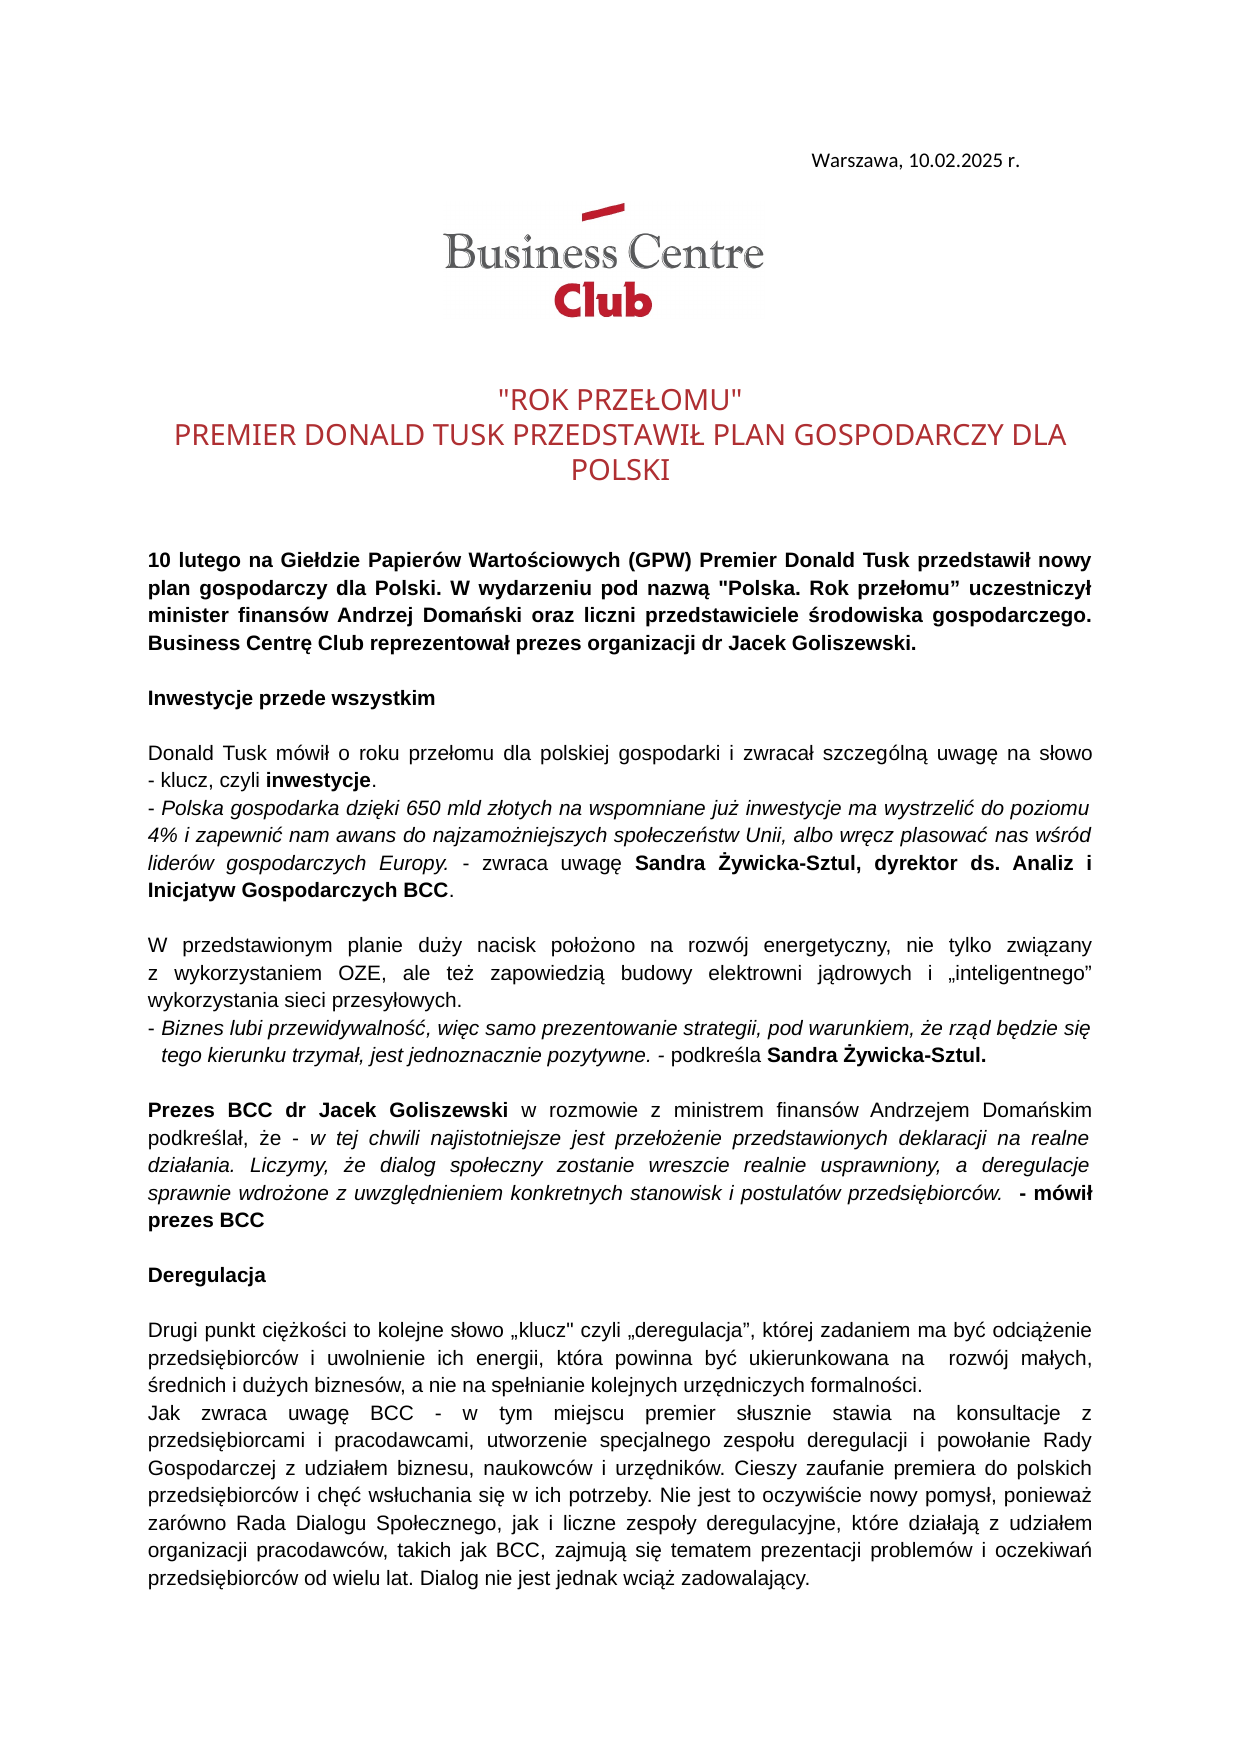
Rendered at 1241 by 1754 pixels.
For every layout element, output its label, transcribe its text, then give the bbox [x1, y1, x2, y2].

text Donald Tusk mówił o roku przełomu dla polskiej gospodarki i zwracał szczególną uwagę na słowo - klucz, czyli inwestycje. [148, 741, 1093, 792]
text Inwestycje przede wszystkim [148, 686, 1093, 710]
text PREMIER Donald Tusk PRZEDSTAWIŁ PLAN GOSPODARCZY DLA POLSKI [148, 417, 1093, 488]
text "rok przełomu" [148, 381, 1093, 417]
text 10 lutego na Giełdzie Papierów Wartościowych (GPW) Premier Donald Tusk przedstawił nowy plan gospodarczy dla Polski. W wydarzeniu pod nazwą "Polska. Rok przełomu” uczestniczył minister finansów Andrzej Domański oraz liczni przedstawiciele środowiska gospodarczego. Business Centrę Club reprezentował prezes organizacji dr Jacek Goliszewski. [148, 548, 1093, 655]
text W przedstawionym planie duży nacisk położono na rozwój energetyczny, nie tylko związany z wykorzystaniem OZE, ale też zapowiedzią budowy elektrowni jądrowych i „inteligentnego” wykorzystania sieci przesyłowych. [148, 933, 1093, 1012]
picture [442, 201, 765, 319]
text Prezes BCC dr Jacek Goliszewski w rozmowie z ministrem finansów Andrzejem Domańskim podkreślał, że - w tej chwili najistotniejsze jest przełożenie przedstawionych deklaracji na realne działania. Liczymy, że dialog społeczny zostanie wreszcie realnie usprawniony, a deregulacje sprawnie wdrożone z uwzględnieniem konkretnych stanowisk i postulatów przedsiębiorców. - mówił prezes BCC [148, 1098, 1093, 1232]
text - Polska gospodarka dzięki 650 mld złotych na wspomniane już inwestycje ma wystrzelić do poziomu 4% i zapewnić nam awans do najzamożniejszych społeczeństw Unii, albo wręcz plasować nas wśród liderów gospodarczych Europy. - zwraca uwagę Sandra Żywicka-Sztul, dyrektor ds. Analiz i Inicjatyw Gospodarczych BCC. [148, 796, 1093, 902]
text Drugi punkt ciężkości to kolejne słowo „klucz" czyli „deregulacja”, której zadaniem ma być odciążenie przedsiębiorców i uwolnienie ich energii, która powinna być ukierunkowana na rozwój małych, średnich i dużych biznesów, a nie na spełnianie kolejnych urzędniczych formalności. [148, 1318, 1093, 1397]
text Warszawa, 10.02.2025 r. [148, 148, 1093, 173]
text Jak zwraca uwagę BCC - w tym miejscu premier słusznie stawia na konsultacje z przedsiębiorcami i pracodawcami, utworzenie specjalnego zespołu deregulacji i powołanie Rady Gospodarczej z udziałem biznesu, naukowców i urzędników. Cieszy zaufanie premiera do polskich przedsiębiorców i chęć wsłuchania się w ich potrzeby. Nie jest to oczywiście nowy pomysł, ponieważ zarówno Rada Dialogu Społecznego, jak i liczne zespoły deregulacyjne, które działają z udziałem organizacji pracodawców, takich jak BCC, zajmują się tematem prezentacji problemów i oczekiwań przedsiębiorców od wielu lat. Dialog nie jest jednak wciąż zadowalający. [148, 1401, 1093, 1590]
text Deregulacja [148, 1263, 1093, 1287]
list Biznes lubi przewidywalność, więc samo prezentowanie strategii, pod warunkiem, że rząd będzie się tego kierunku trzymał, jest jednoznacznie pozytywne. - podkreśla Sandra Żywicka-Sztul. [148, 1016, 1093, 1067]
